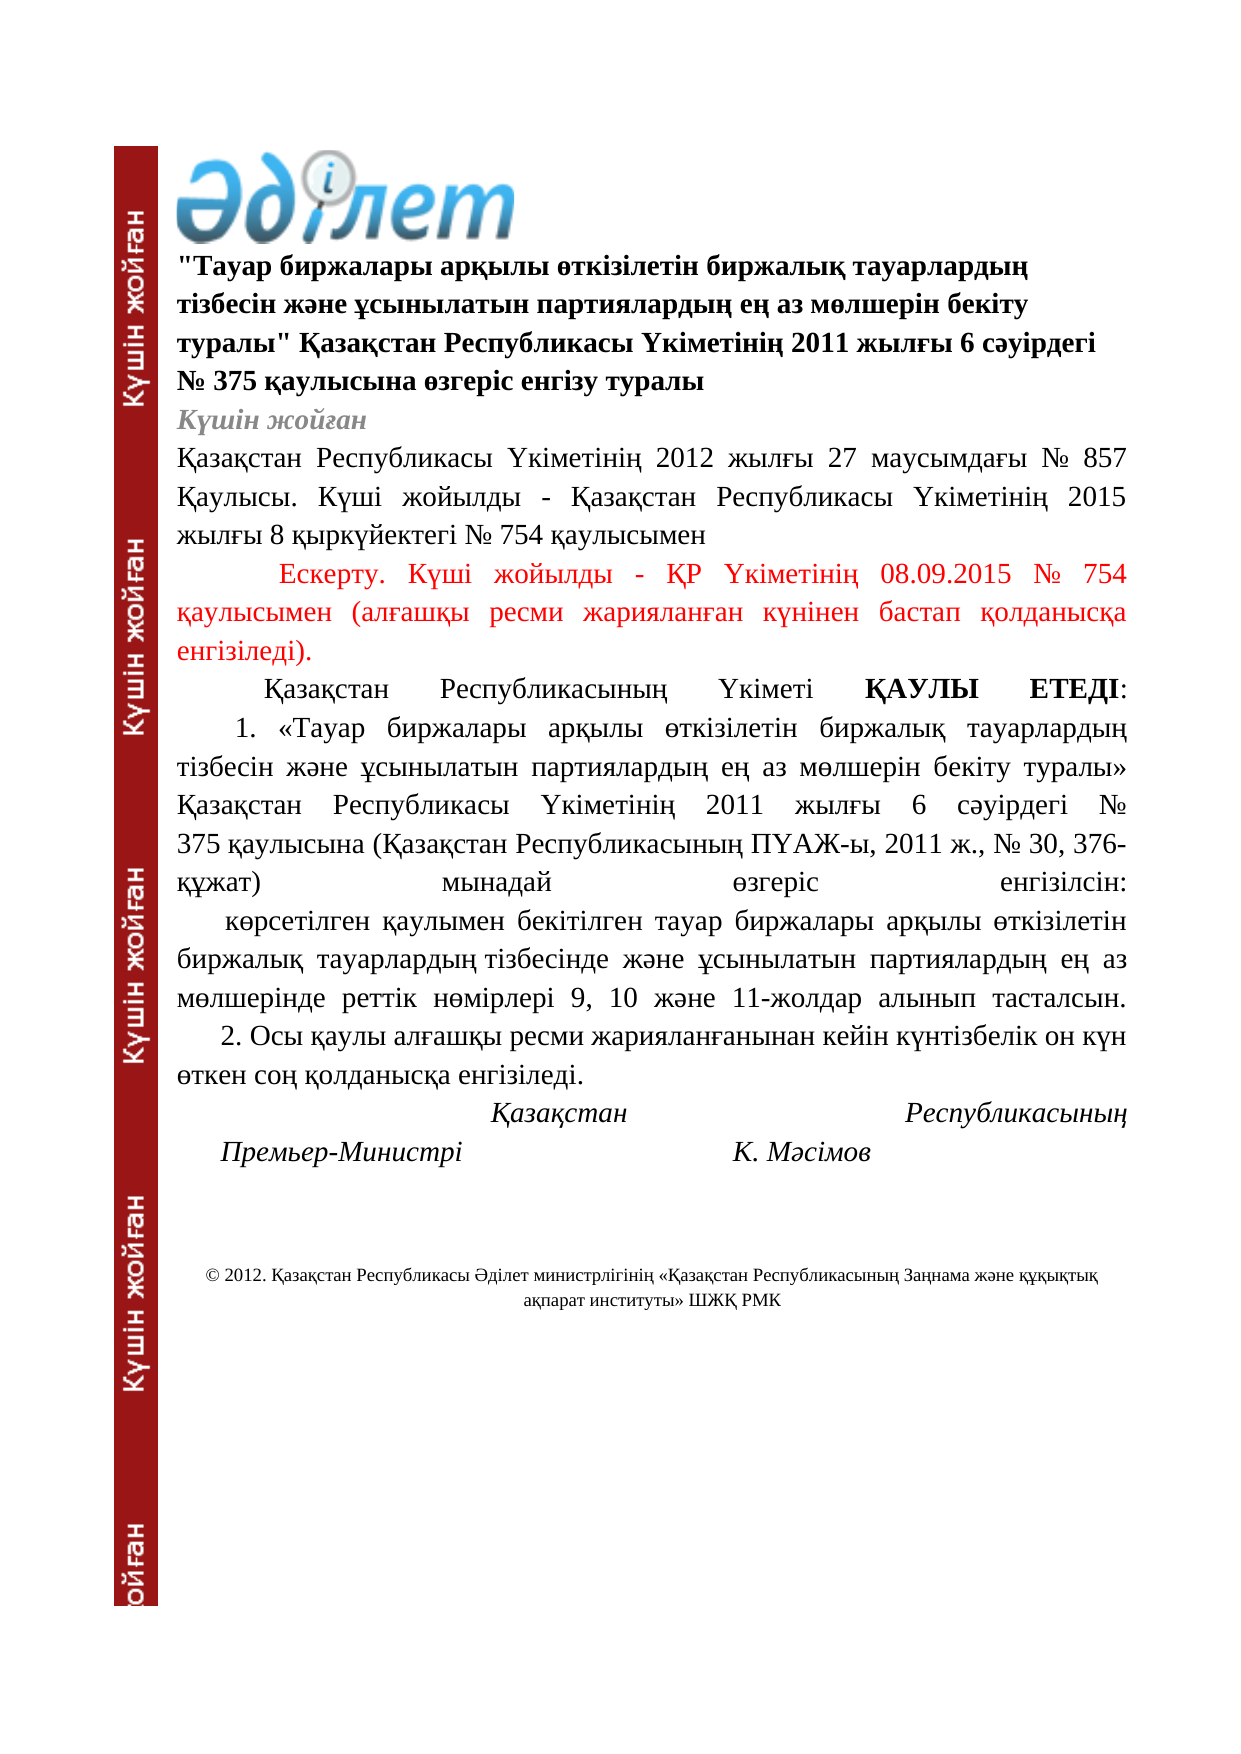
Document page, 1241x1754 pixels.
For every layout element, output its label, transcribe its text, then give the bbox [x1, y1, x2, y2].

picture [114, 1311, 158, 1606]
text Қазақстан Республикасының Премьер-Министрі К. Мәсімов [112, 1096, 1128, 1168]
picture [114, 1168, 158, 1264]
picture [176, 150, 515, 244]
text Қазақстан Республикасының Үкіметі ҚАУЛЫ ЕТЕДІ: 1. «Тауар биржалары арқылы өткізілетін биржалық тауарлардың тізбесін және ұсынылатын партиялардың ең аз мөлшерін бекіту туралы» Қазақстан Республикасы Үкіметінің 2011 жылғы 6 сәуірдегі № 375 қаулысына (Қазақстан Республикасының ПҮАЖ-ы, 2011 ж., № 30, 376-құжат) мынадай өзгеріс енгізілсін: көрсетілген қаулымен бекітілген тауар биржалары арқылы өткізілетін биржалық тауарлардың тізбесінде және ұсынылатын партиялардың ең аз мөлшерінде реттік нөмірлері 9, 10 және 11-жолдар алынып тасталсын. 2. Осы қаулы алғашқы ресми жарияланғанынан кейін күнтізбелік он күн өткен соң қолданысқа енгізіледі. [112, 672, 1128, 1091]
text Күшін жойған [112, 402, 1128, 435]
picture [114, 146, 158, 248]
picture [114, 435, 158, 440]
picture [114, 551, 158, 556]
text Қазақстан Республикасы Үкіметінің 2012 жылғы 27 маусымдағы № 857 Қаулысы. Күші жойылды - Қазақстан Республикасы Үкіметінің 2015 жылғы 8 қыркүйектегі № 754 қаулысымен [112, 440, 1128, 551]
picture [114, 397, 158, 402]
picture [114, 667, 158, 672]
text Ескерту. Күші жойылды - ҚР Үкіметінің 08.09.2015 № 754 қаулысымен (алғашқы ресми жарияланған күнінен бастап қолданысқа енгізіледі). [112, 556, 1128, 667]
text © 2012. Қазақстан Республикасы Әділет министрлігінің «Қазақстан Республикасының Заңнама және құқықтық ақпарат институты» ШЖҚ РМК [112, 1264, 1128, 1311]
picture [114, 1091, 158, 1096]
text "Тауар биржалары арқылы өткізілетін биржалық тауарлардың тізбесін және ұсынылатын партиялардың ең аз мөлшерін бекіту туралы" Қазақстан Республикасы Үкіметінің 2011 жылғы 6 сәуірдегі № 375 қаулысына өзгеріс енгізу туралы [112, 248, 1128, 397]
